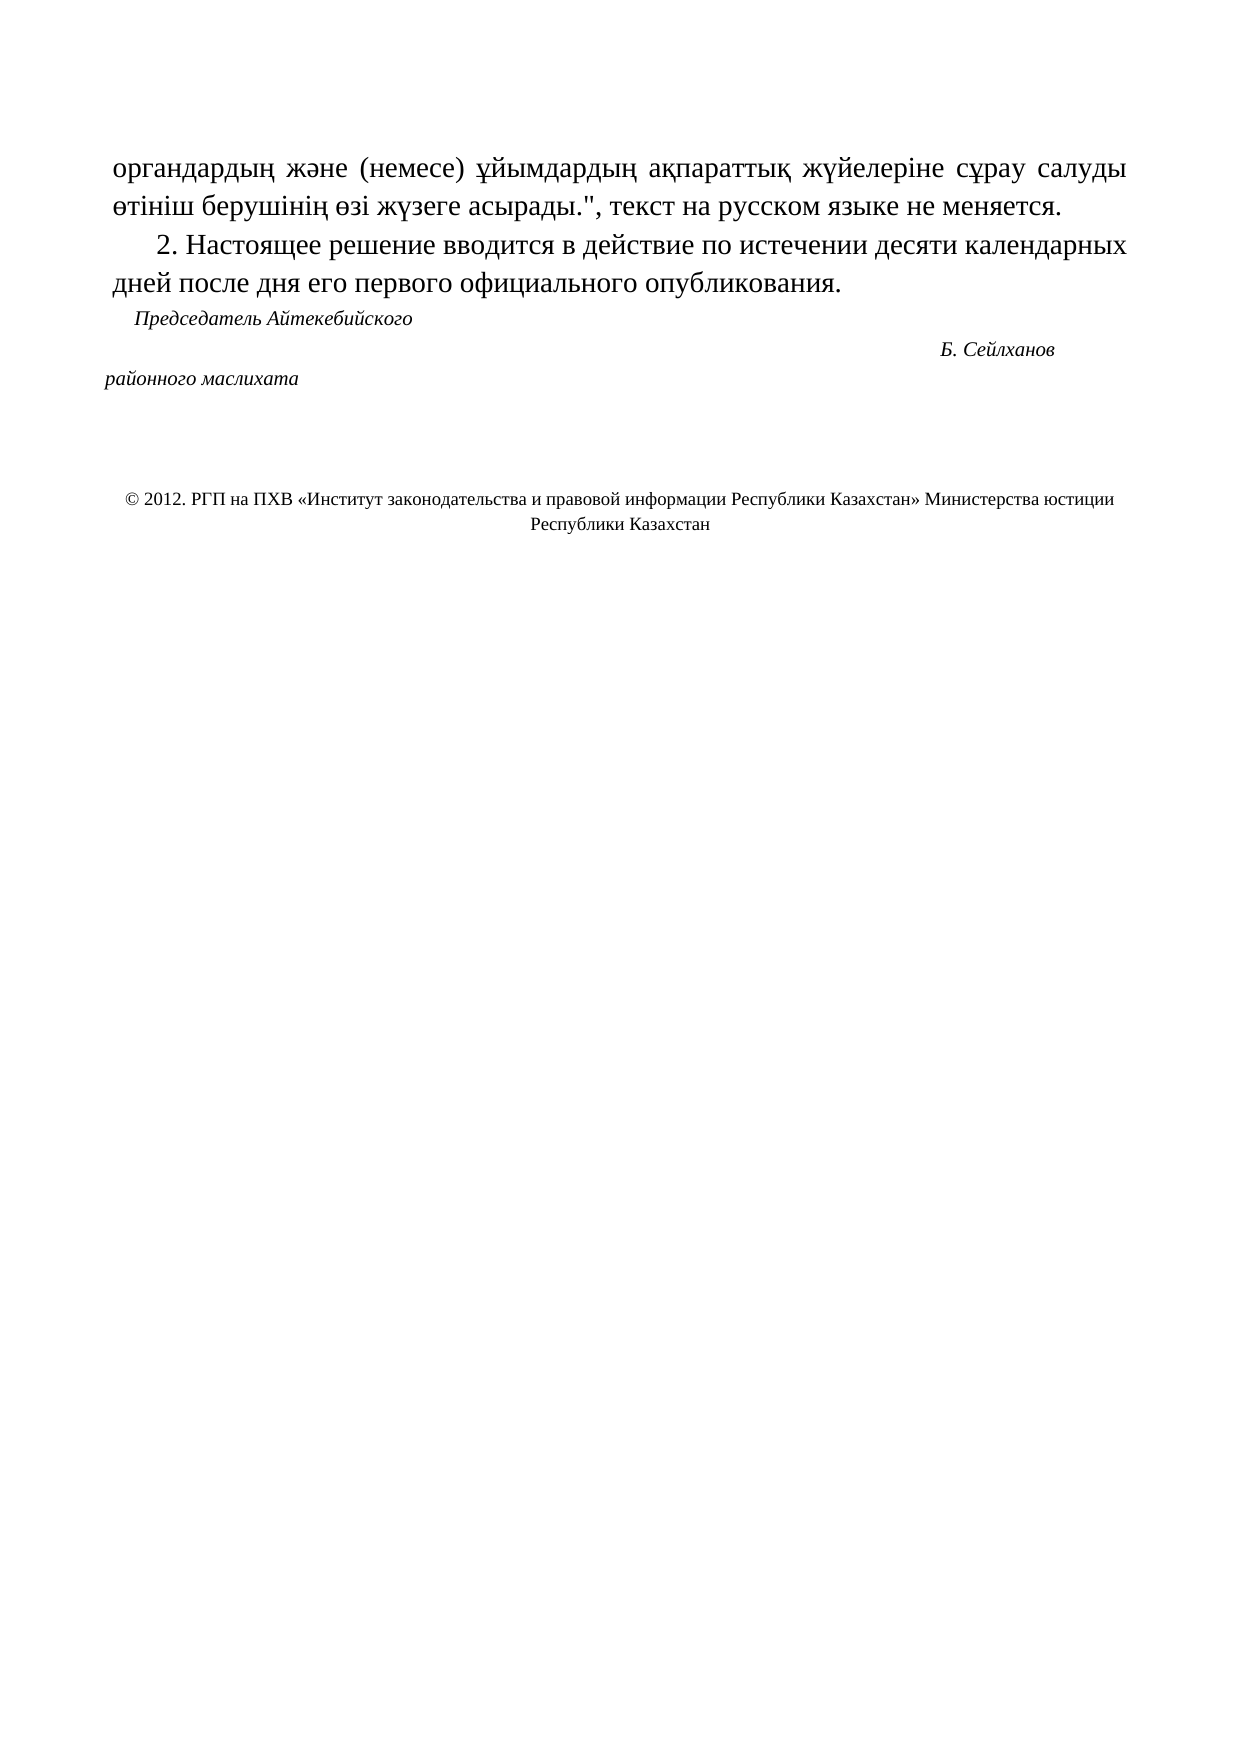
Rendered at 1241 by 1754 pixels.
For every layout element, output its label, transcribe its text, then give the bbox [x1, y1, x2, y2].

text © 2012. РГП на ПХВ «Институт законодательства и правовой информации Республики Казахстан» Министерства юстиции Республики Казахстан [112, 488, 1128, 534]
table_header Председатель Айтекебийского районного маслихата [101, 304, 939, 397]
table_header Б. Сейлханов [939, 304, 1240, 397]
text 2. Настоящее решение вводится в действие по истечении десяти календарных дней после дня его первого официального опубликования. [112, 227, 1128, 299]
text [112, 150, 1128, 222]
